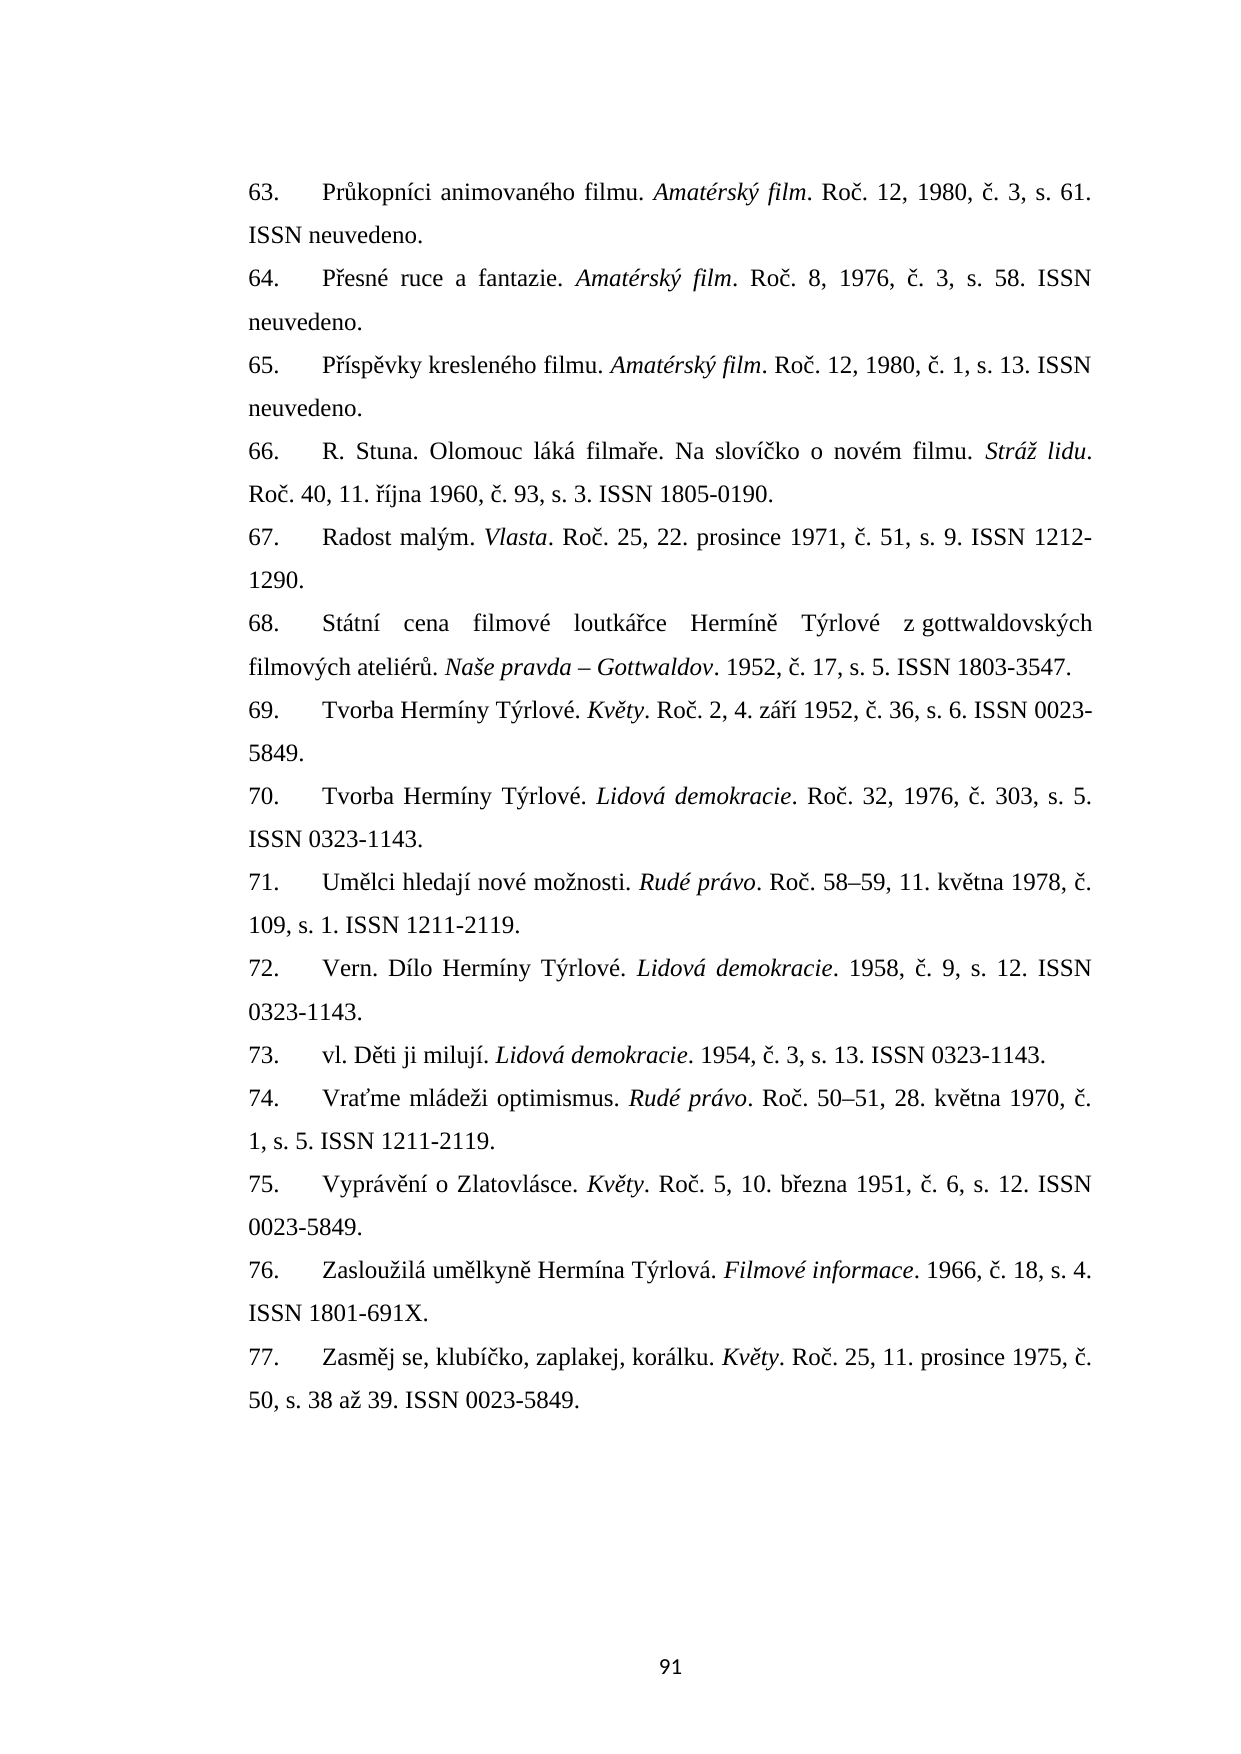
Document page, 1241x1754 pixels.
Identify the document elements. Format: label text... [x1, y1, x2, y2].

list vl. Děti ji milují. Lidová demokracie. 1954, č. 3, s. 13. ISSN 0323-1143. [248, 1040, 1092, 1068]
list R. Stuna. Olomouc láká filmaře. Na slovíčko o novém filmu. Stráž lidu. Roč. 40, 11. října 1960, č. 93, s. 3. ISSN 1805-0190. [248, 436, 1092, 508]
list Zasloužilá umělkyně Hermína Týrlová. Filmové informace. 1966, č. 18, s. 4. ISSN 1801-691X. [248, 1255, 1092, 1327]
list Tvorba Hermíny Týrlové. Lidová demokracie. Roč. 32, 1976, č. 303, s. 5. ISSN 0323-1143. [248, 781, 1092, 853]
list Vyprávění o Zlatovlásce. Květy. Roč. 5, 10. března 1951, č. 6, s. 12. ISSN 0023-5849. [248, 1169, 1092, 1241]
list Přesné ruce a fantazie. Amatérský film. Roč. 8, 1976, č. 3, s. 58. ISSN neuvedeno. [248, 263, 1092, 335]
list Vraťme mládeži optimismus. Rudé právo. Roč. 50–51, 28. května 1970, č. 1, s. 5. ISSN 1211-2119. [248, 1083, 1092, 1155]
list Zasměj se, klubíčko, zaplakej, korálku. Květy. Roč. 25, 11. prosince 1975, č. 50, s. 38 až 39. ISSN 0023-5849. [248, 1342, 1092, 1413]
list Radost malým. Vlasta. Roč. 25, 22. prosince 1971, č. 51, s. 9. ISSN 1212-1290. [248, 522, 1092, 594]
list Průkopníci animovaného filmu. Amatérský film. Roč. 12, 1980, č. 3, s. 61. ISSN neuvedeno. [248, 177, 1092, 249]
list Umělci hledají nové možnosti. Rudé právo. Roč. 58–59, 11. května 1978, č. 109, s. 1. ISSN 1211-2119. [248, 867, 1092, 939]
list Vern. Dílo Hermíny Týrlové. Lidová demokracie. 1958, č. 9, s. 12. ISSN 0323-1143. [248, 953, 1092, 1025]
list Státní cena filmové loutkářce Hermíně Týrlové z gottwaldovských filmových ateliérů. Naše pravda – Gottwaldov. 1952, č. 17, s. 5. ISSN 1803-3547. [248, 608, 1092, 680]
list Tvorba Hermíny Týrlové. Květy. Roč. 2, 4. září 1952, č. 36, s. 6. ISSN 0023-5849. [248, 695, 1092, 767]
list Příspěvky kresleného filmu. Amatérský film. Roč. 12, 1980, č. 1, s. 13. ISSN neuvedeno. [248, 350, 1092, 422]
